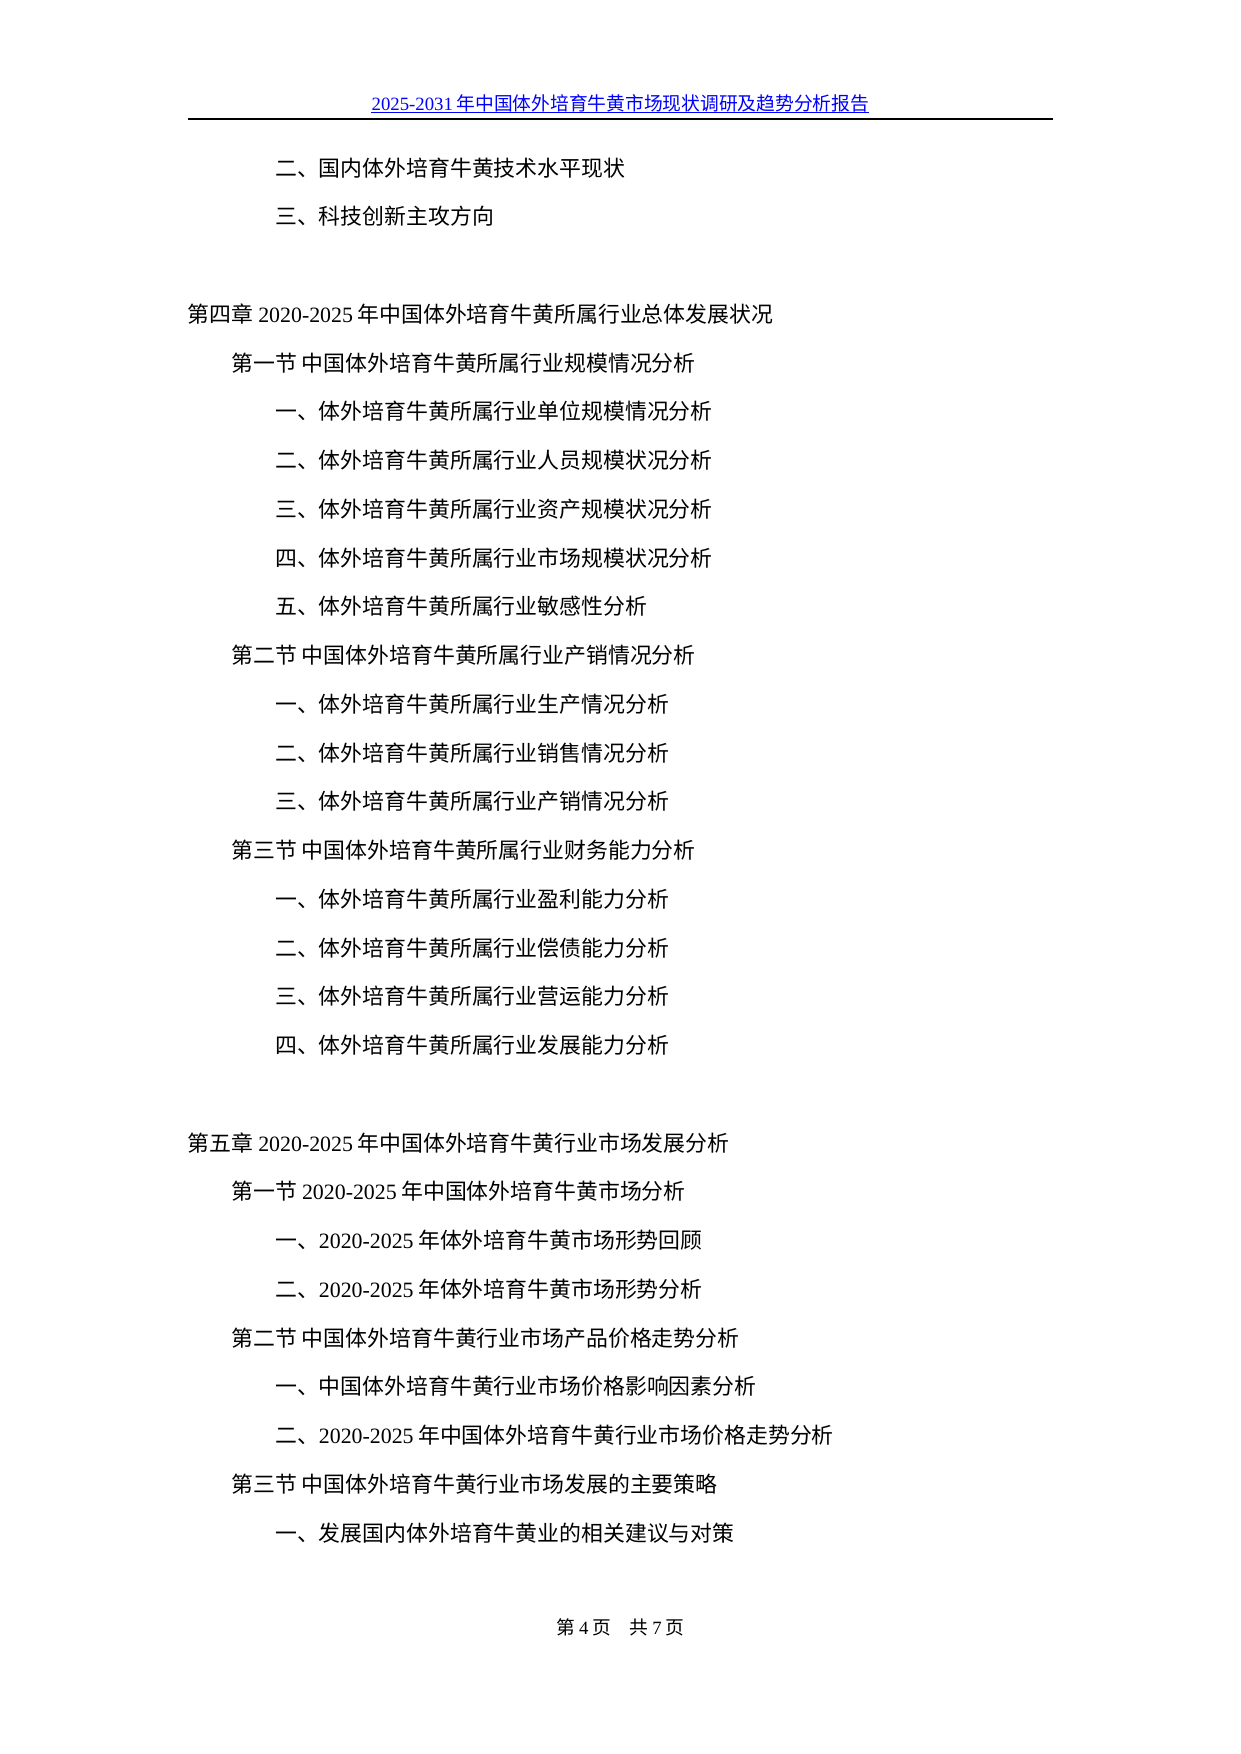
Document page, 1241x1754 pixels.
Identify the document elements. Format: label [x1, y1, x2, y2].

text [187, 150, 1053, 1548]
